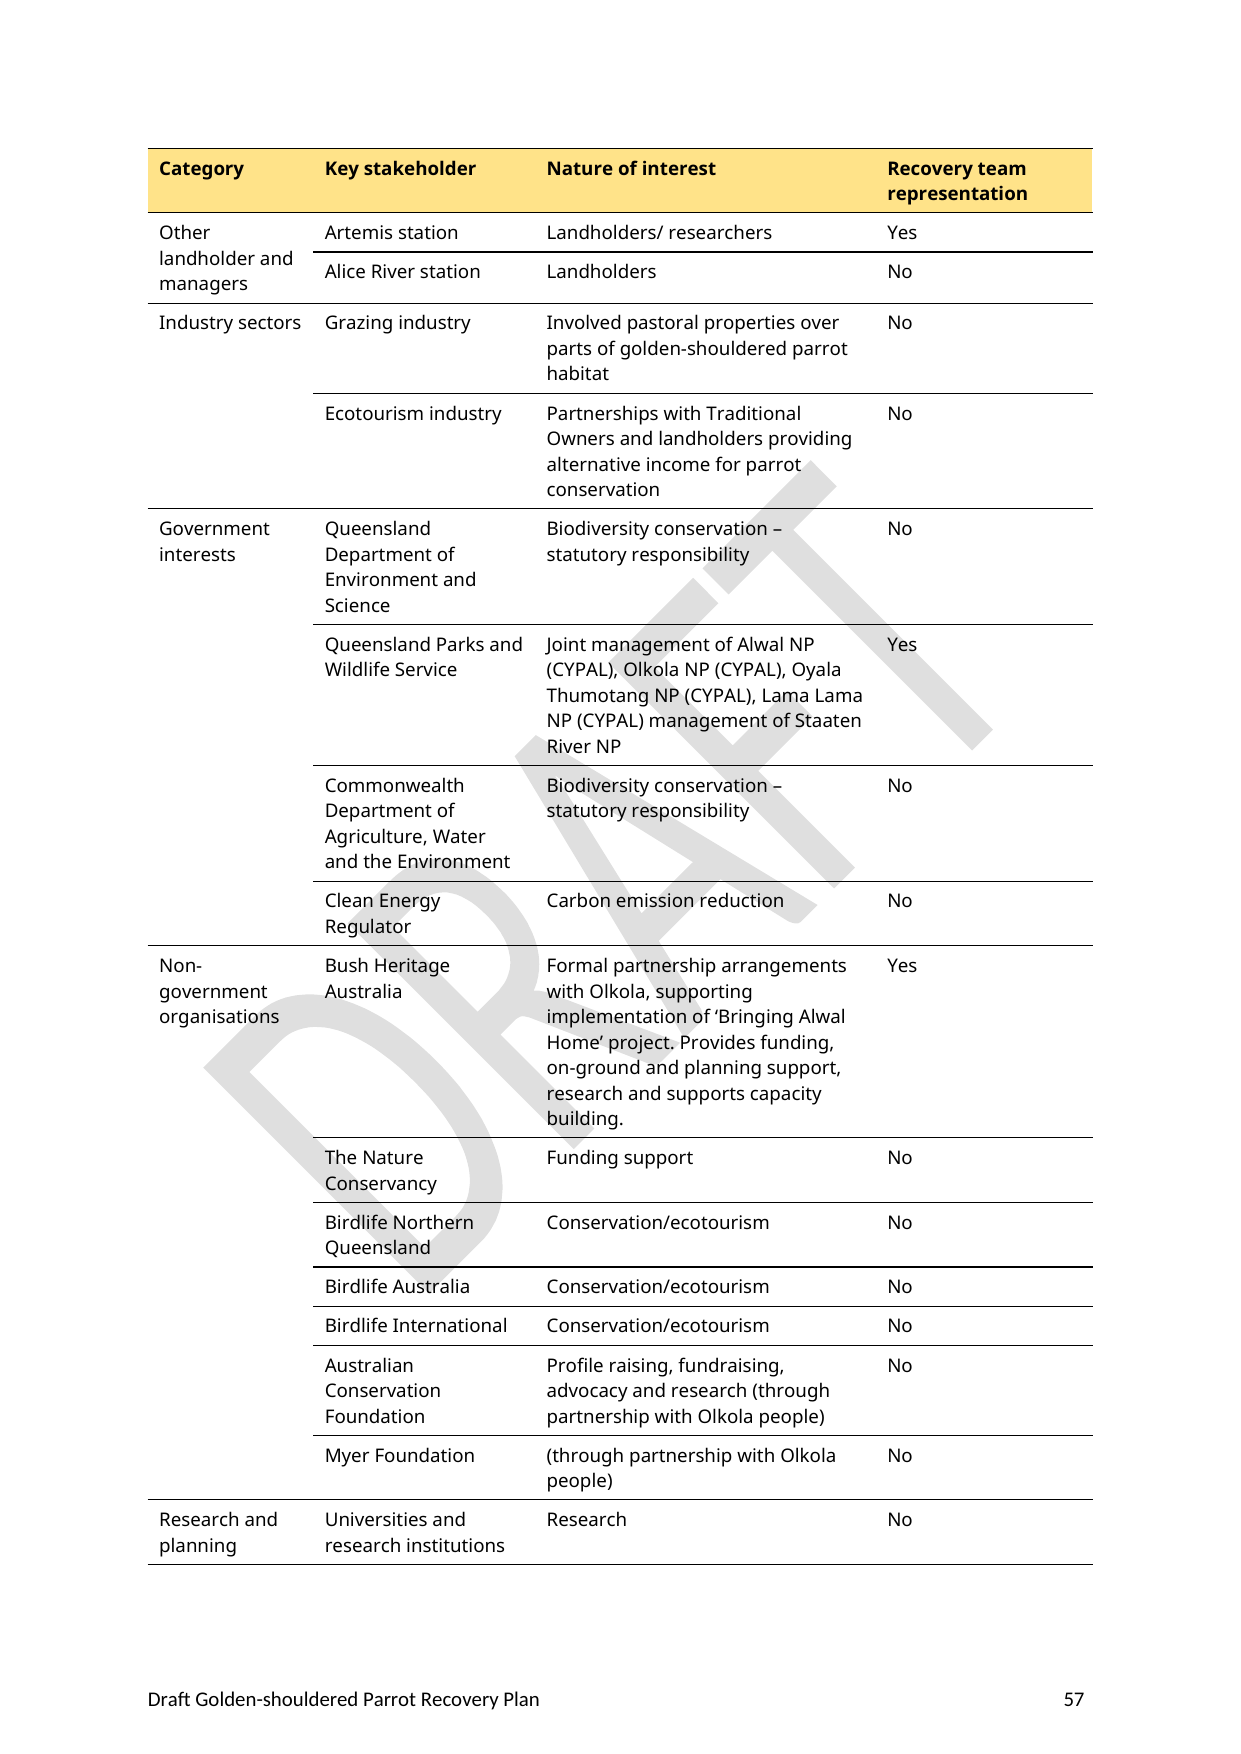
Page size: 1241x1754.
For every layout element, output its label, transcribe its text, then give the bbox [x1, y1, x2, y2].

table_cell Landholders [535, 253, 876, 302]
table_cell Research [535, 1500, 876, 1564]
table_cell Yes [876, 946, 1092, 1137]
table_cell Commonwealth Department of Agriculture, Water and the Environment [313, 766, 535, 881]
table_cell Conservation/ecotourism [535, 1307, 876, 1344]
table_cell Conservation/ecotourism [535, 1203, 876, 1266]
table_cell No [876, 1346, 1092, 1435]
table_cell No [876, 509, 1092, 624]
table_cell Bush Heritage Australia [313, 946, 535, 1137]
table_cell No [876, 1138, 1092, 1202]
table_cell Biodiversity conservation – statutory responsibility [535, 766, 876, 881]
table_cell Conservation/ecotourism [535, 1268, 876, 1306]
table_cell Birdlife Australia [313, 1268, 535, 1306]
table_cell (through partnership with Olkola people) [535, 1436, 876, 1499]
table_cell Partnerships with Traditional Owners and landholders providing alternative income for parrot conservation [535, 394, 876, 508]
table_header Category [148, 149, 313, 212]
table_cell Clean Energy Regulator [313, 882, 535, 945]
table_cell Artemis station [313, 213, 535, 251]
table_cell Yes [876, 625, 1092, 765]
table_cell Profile raising, fundraising, advocacy and research (through partnership with Olkola people) [535, 1346, 876, 1435]
table_cell Carbon emission reduction [535, 882, 876, 945]
table_cell Non-government organisations [148, 946, 313, 1499]
table_cell Industry sectors [148, 304, 313, 508]
table_cell Landholders/ researchers [535, 213, 876, 251]
table_cell No [876, 1307, 1092, 1344]
table_header Key stakeholder [313, 149, 535, 212]
table_cell No [876, 882, 1092, 945]
table_cell Funding support [535, 1138, 876, 1202]
table_cell Queensland Parks and Wildlife Service [313, 625, 535, 765]
table_cell Research and planning [148, 1500, 313, 1564]
table_cell No [876, 766, 1092, 881]
table_cell No [876, 304, 1092, 392]
table_cell The Nature Conservancy [313, 1138, 535, 1202]
table_cell No [876, 1436, 1092, 1499]
table_cell Birdlife Northern Queensland [313, 1203, 535, 1266]
table_cell Birdlife International [313, 1307, 535, 1344]
table_cell Alice River station [313, 253, 535, 302]
table_cell No [876, 394, 1092, 508]
table_cell Ecotourism industry [313, 394, 535, 508]
table_cell Involved pastoral properties over parts of golden-shouldered parrot habitat [535, 304, 876, 392]
table_cell No [876, 1500, 1092, 1564]
table_cell Australian Conservation Foundation [313, 1346, 535, 1435]
table_cell Government interests [148, 509, 313, 945]
table_cell Queensland Department of Environment and Science [313, 509, 535, 624]
table_cell Universities and research institutions [313, 1500, 535, 1564]
table_cell Formal partnership arrangements with Olkola, supporting implementation of ‘Bringing Alwal Home’ project. Provides funding, on-ground and planning support, research and supports capacity building. [535, 946, 876, 1137]
table_cell Biodiversity conservation – statutory responsibility [535, 509, 876, 624]
table_cell No [876, 253, 1092, 302]
table_cell Yes [876, 213, 1092, 251]
table_cell No [876, 1203, 1092, 1266]
table_cell No [876, 1268, 1092, 1306]
table_cell Joint management of Alwal NP (CYPAL), Olkola NP (CYPAL), Oyala Thumotang NP (CYPAL), Lama Lama NP (CYPAL) management of Staaten River NP [535, 625, 876, 765]
table_cell Other landholder and managers [148, 213, 313, 302]
table_header Recovery team representation [876, 149, 1092, 212]
table_cell Myer Foundation [313, 1436, 535, 1499]
table_header Nature of interest [535, 149, 876, 212]
table_cell Grazing industry [313, 304, 535, 392]
